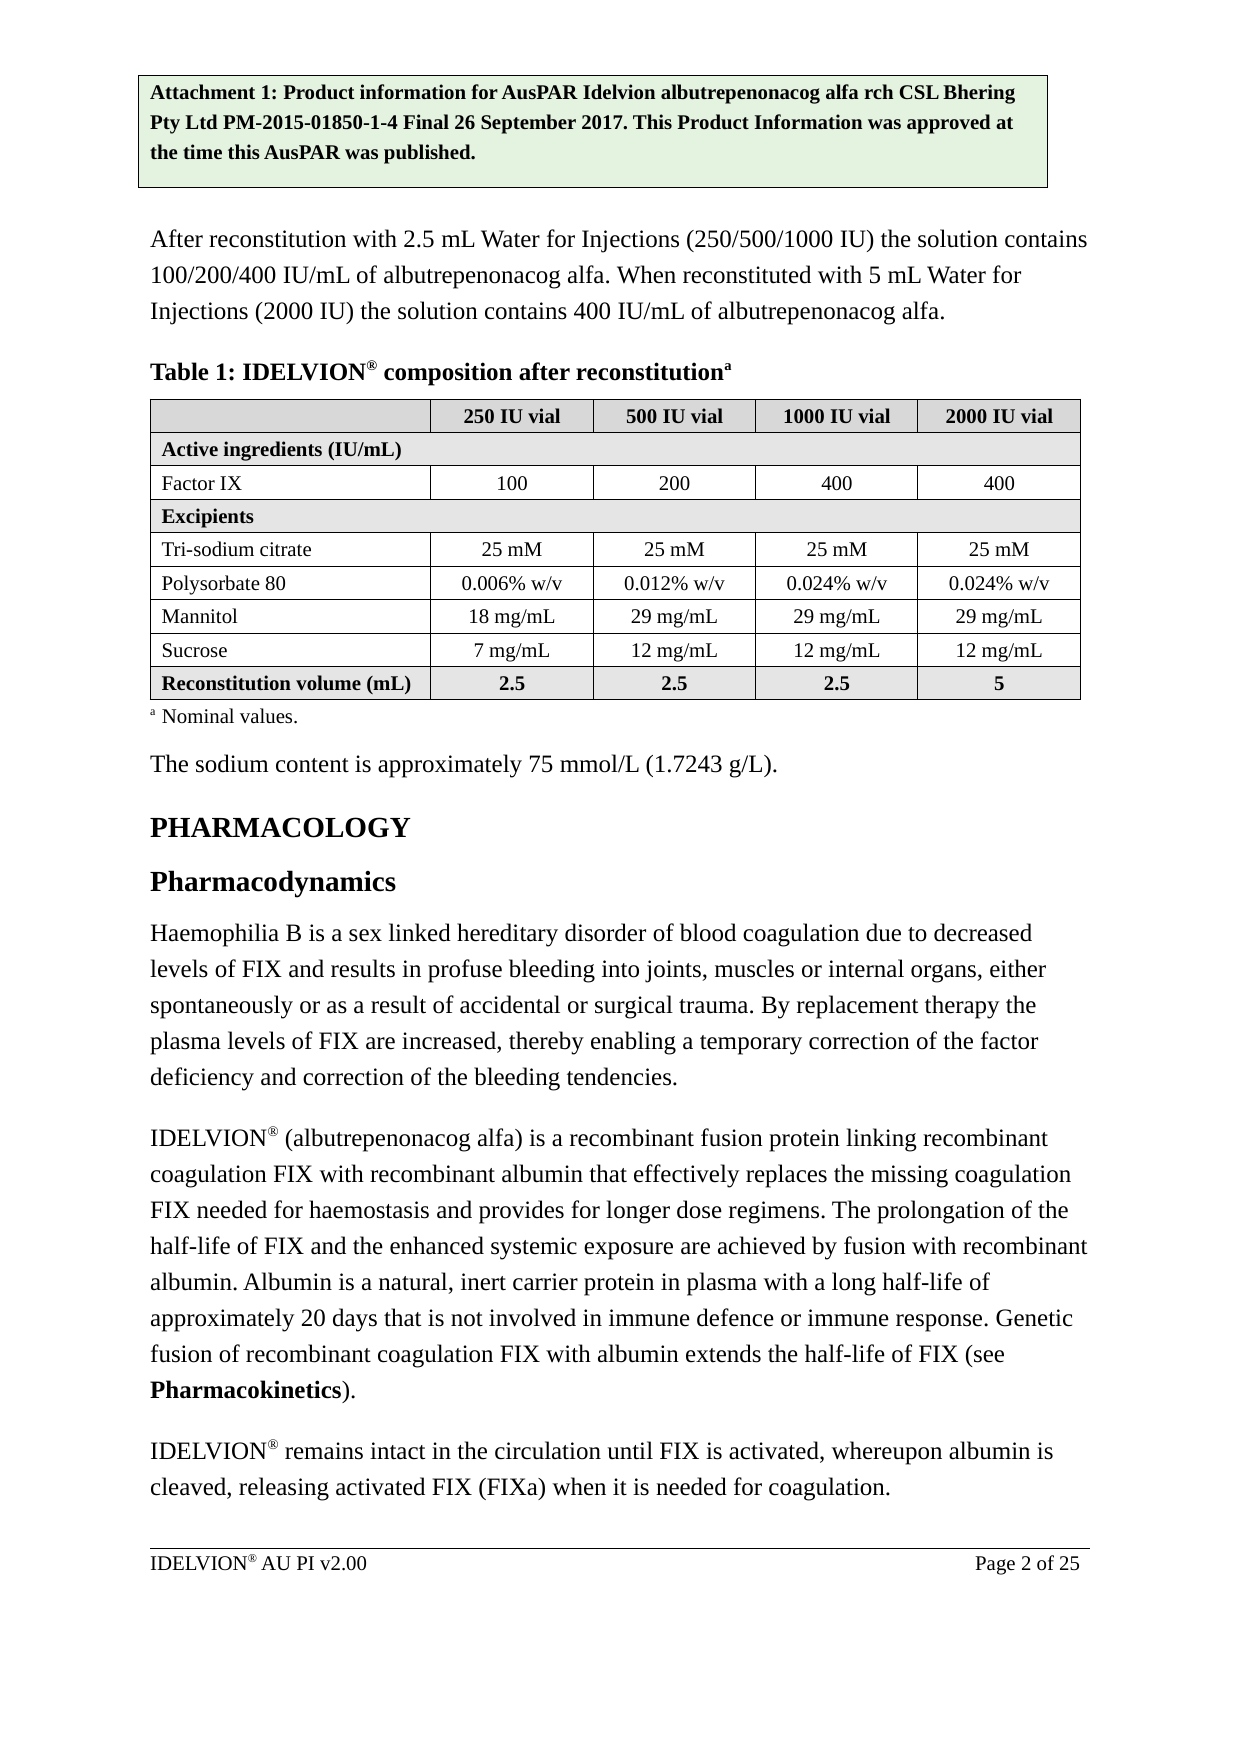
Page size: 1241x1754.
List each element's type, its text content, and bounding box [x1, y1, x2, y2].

table_cell 400 [756, 466, 917, 499]
table_cell 0.024% w/v [918, 567, 1080, 599]
subtitle PHARMACOLOGY [150, 810, 1090, 843]
table_cell 12 mg/mL [594, 634, 755, 666]
table_cell Sucrose [151, 634, 430, 666]
text The sodium content is approximately 75 mmol/L (1.7243 g/L). [150, 749, 1090, 778]
subtitle Pharmacodynamics [150, 864, 1090, 898]
table_cell Factor IX [151, 466, 430, 499]
table_cell 400 [918, 466, 1080, 499]
table_cell 29 mg/mL [594, 600, 755, 632]
table_header 2000 IU vial [918, 400, 1080, 432]
text IDELVION® (albutrepenonacog alfa) is a recombinant fusion protein linking recombinant coagulation FIX with recombinant albumin that effectively replaces the missing coagulation FIX needed for haemostasis and provides for longer dose regimens. The prolongation of the half-life of FIX and the enhanced systemic exposure are achieved by fusion with recombinant albumin. Albumin is a natural, inert carrier protein in plasma with a long half-life of approximately 20 days that is not involved in immune defence or immune response. Genetic fusion of recombinant coagulation FIX with albumin extends the half-life of FIX (see Pharmacokinetics). [150, 1123, 1090, 1403]
table_cell 29 mg/mL [918, 600, 1080, 632]
table_cell 200 [594, 466, 755, 499]
table_cell 2.5 [756, 667, 917, 699]
table_cell 25 mM [594, 533, 755, 566]
table_cell Excipients [151, 500, 1080, 532]
table_cell 2.5 [431, 667, 593, 699]
table_cell 18 mg/mL [431, 600, 593, 632]
table_cell 0.024% w/v [756, 567, 917, 599]
table_header 1000 IU vial [756, 400, 917, 432]
table_cell 12 mg/mL [756, 634, 917, 666]
table_cell 25 mM [431, 533, 593, 566]
text Table 1: IDELVION® composition after reconstitutiona [150, 357, 1090, 386]
table_cell Polysorbate 80 [151, 567, 430, 599]
text IDELVION® remains intact in the circulation until FIX is activated, whereupon albumin is cleaved, releasing activated FIX (FIXa) when it is needed for coagulation. [150, 1436, 1090, 1500]
table_cell 5 [918, 667, 1080, 699]
text Haemophilia B is a sex linked hereditary disorder of blood coagulation due to decreased levels of FIX and results in profuse bleeding into joints, muscles or internal organs, either spontaneously or as a result of accidental or surgical trauma. By replacement therapy the plasma levels of FIX are increased, thereby enabling a temporary correction of the factor deficiency and correction of the bleeding tendencies. [150, 918, 1090, 1091]
table_header 500 IU vial [594, 400, 755, 432]
table_cell 25 mM [918, 533, 1080, 566]
table_cell Active ingredients (IU/mL) [151, 433, 1080, 465]
table_cell Tri-sodium citrate [151, 533, 430, 566]
table_cell Mannitol [151, 600, 430, 632]
table_header [151, 400, 430, 432]
table_cell 0.012% w/v [594, 567, 755, 599]
table_cell 12 mg/mL [918, 634, 1080, 666]
table_cell 0.006% w/v [431, 567, 593, 599]
table_header 250 IU vial [431, 400, 593, 432]
text a Nominal values. [150, 700, 1090, 729]
table_cell 29 mg/mL [756, 600, 917, 632]
table_cell Reconstitution volume (mL) [151, 667, 430, 699]
text After reconstitution with 2.5 mL Water for Injections (250/500/1000 IU) the solution contains 100/200/400 IU/mL of albutrepenonacog alfa. When reconstituted with 5 mL Water for Injections (2000 IU) the solution contains 400 IU/mL of albutrepenonacog alfa. [150, 224, 1090, 325]
table_cell 2.5 [594, 667, 755, 699]
table_cell 7 mg/mL [431, 634, 593, 666]
table_cell 100 [431, 466, 593, 499]
table_cell 25 mM [756, 533, 917, 566]
